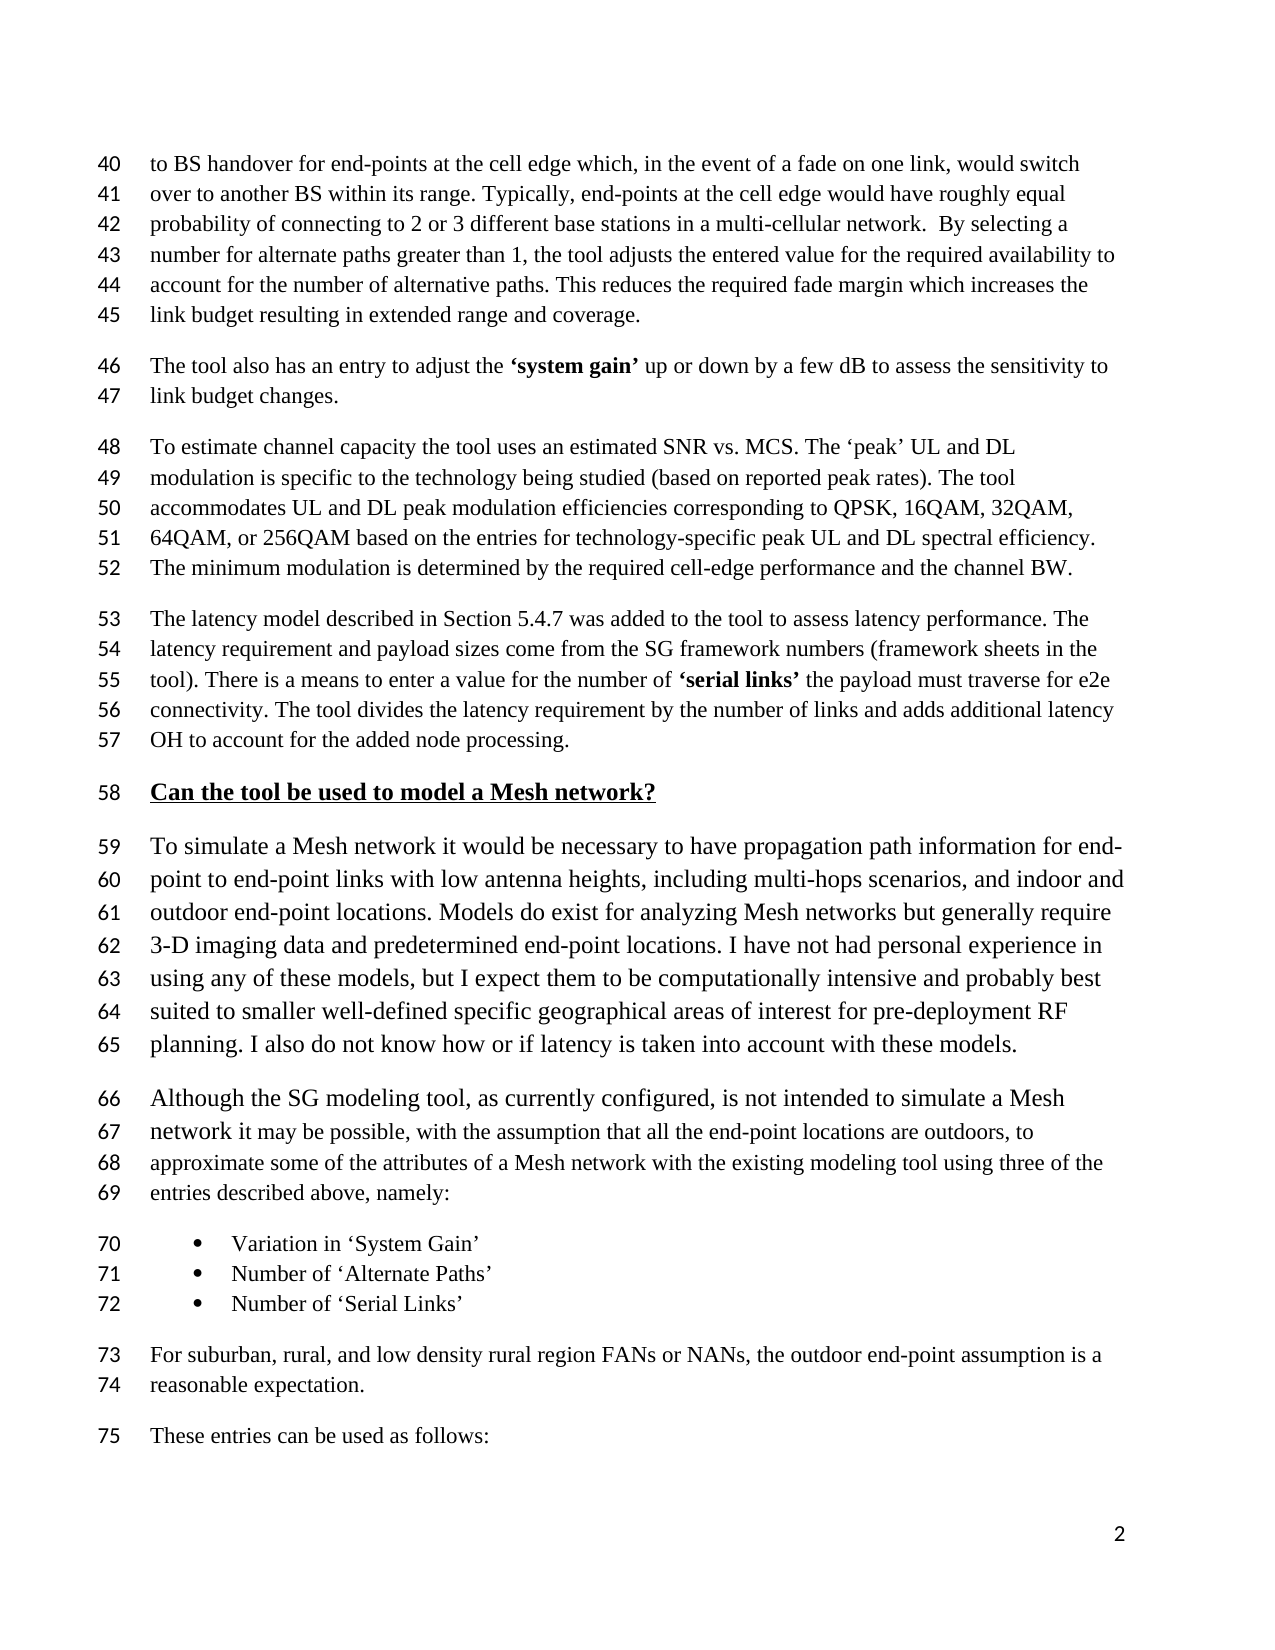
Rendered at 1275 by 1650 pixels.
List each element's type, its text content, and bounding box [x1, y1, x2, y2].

list Number of ‘Alternate Paths’ [194, 1260, 1125, 1286]
list Variation in ‘System Gain’ [194, 1230, 1125, 1256]
text Although the SG modeling tool, as currently configured, is not intended to simulate a Mesh network it may be possible, with the assumption that all the end-point locations are outdoors, to approximate some of the attributes of a Mesh network with the existing modeling tool using three of the entries described above, namely: [150, 1083, 1125, 1205]
text For suburban, rural, and low density rural region FANs or NANs, the outdoor end-point assumption is a reasonable expectation. [150, 1341, 1125, 1398]
text The latency model described in Section 5.4.7 was added to the tool to assess latency performance. The latency requirement and payload sizes come from the SG framework numbers (framework sheets in the tool). There is a means to enter a value for the number of ‘serial links’ the payload must traverse for e2e connectivity. The tool divides the latency requirement by the number of links and adds additional latency OH to account for the added node processing. [150, 605, 1125, 752]
text These entries can be used as follows: [150, 1422, 1125, 1449]
text To simulate a Mesh network it would be necessary to have propagation path information for end-point to end-point links with low antenna heights, including multi-hops scenarios, and indoor and outdoor end-point locations. Models do exist for analyzing Mesh networks but generally require 3-D imaging data and predetermined end-point locations. I have not had personal experience in using any of these models, but I expect them to be computationally intensive and probably best suited to smaller well-defined specific geographical areas of interest for pre-deployment RF planning. I also do not know how or if latency is taken into account with these models. [150, 831, 1125, 1058]
text The tool also has an entry to adjust the ‘system gain’ up or down by a few dB to assess the sensitivity to link budget changes. [150, 352, 1125, 409]
text To estimate channel capacity the tool uses an estimated SNR vs. MCS. The ‘peak’ UL and DL modulation is specific to the technology being studied (based on reported peak rates). The tool accommodates UL and DL peak modulation efficiencies corresponding to QPSK, 16QAM, 32QAM, 64QAM, or 256QAM based on the entries for technology-specific peak UL and DL spectral efficiency. The minimum modulation is determined by the required cell-edge performance and the channel BW. [150, 433, 1125, 581]
list Number of ‘Serial Links’ [194, 1290, 1125, 1317]
text Can the tool be used to model a Mesh network? [150, 777, 1125, 806]
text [150, 150, 1125, 327]
